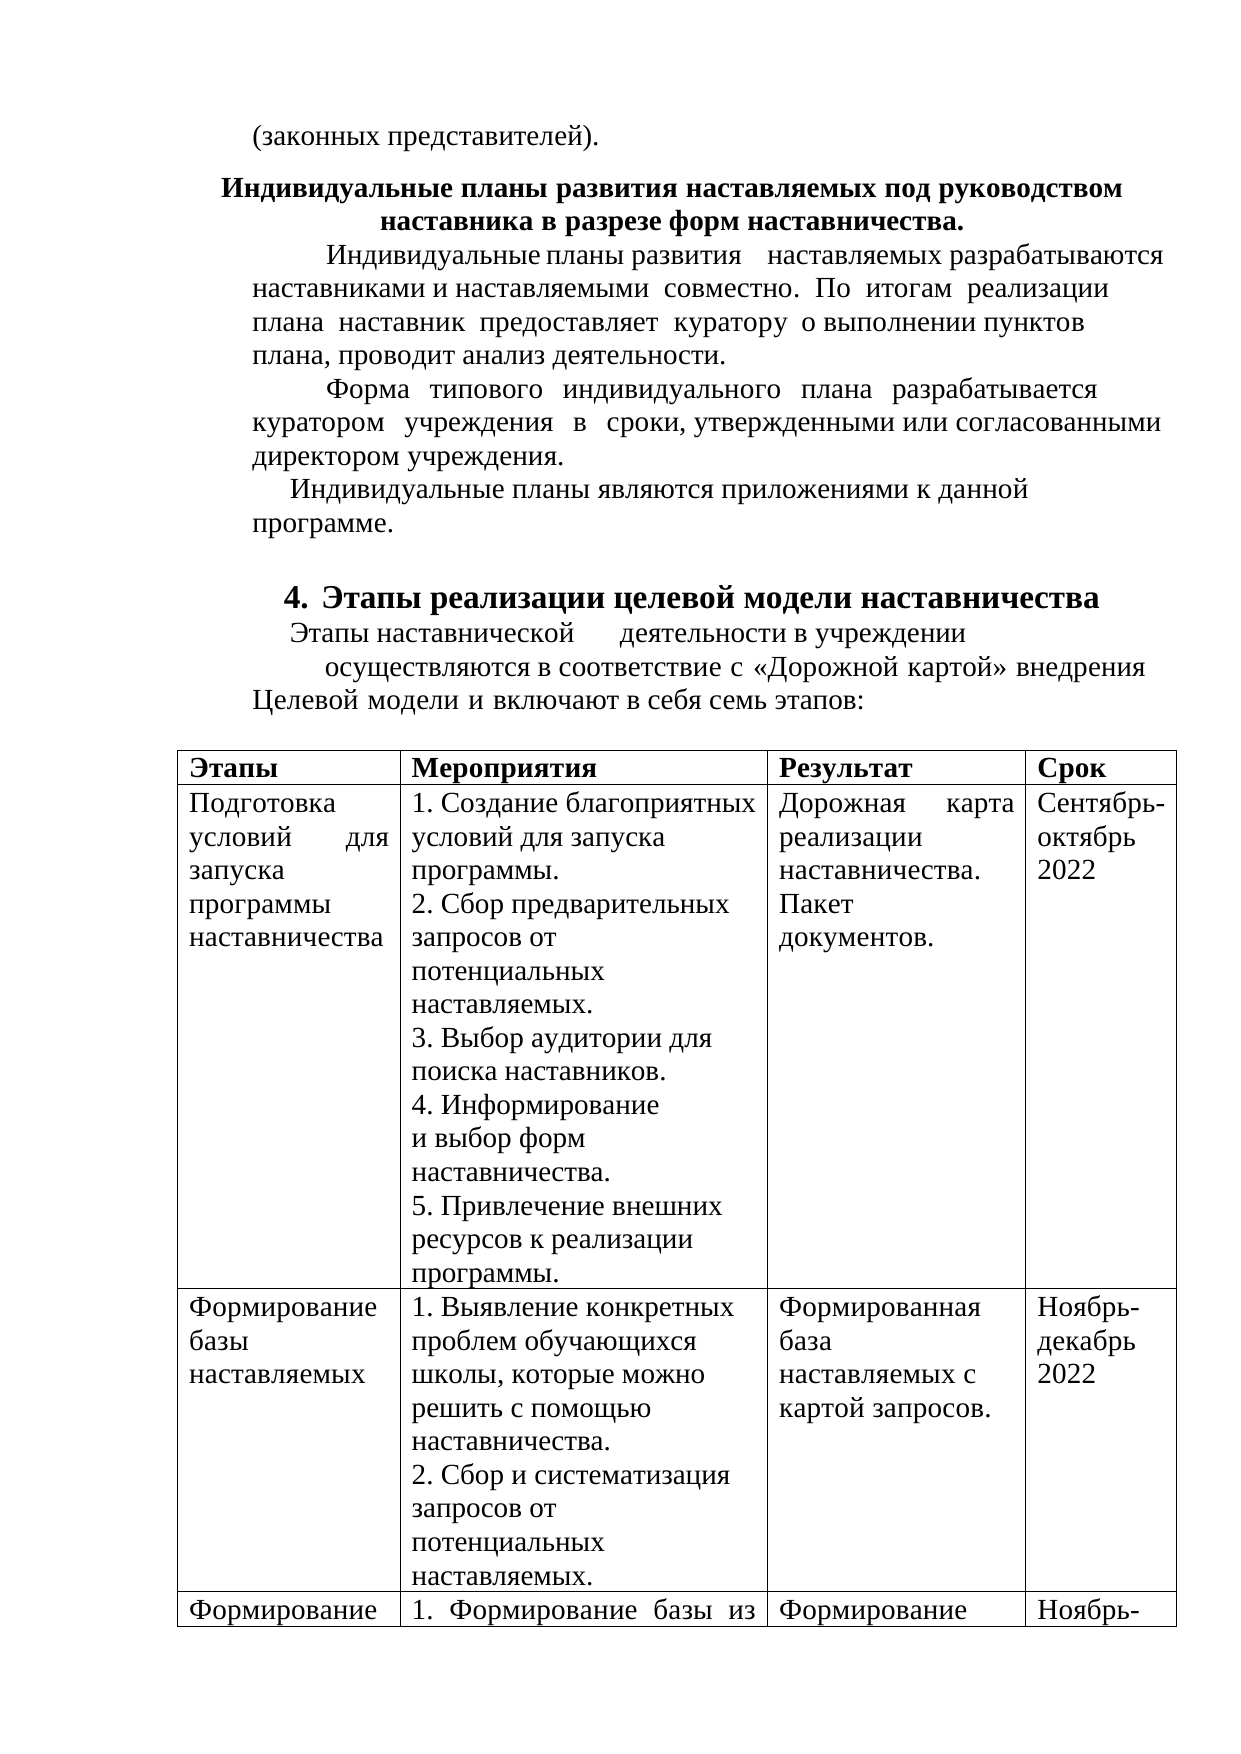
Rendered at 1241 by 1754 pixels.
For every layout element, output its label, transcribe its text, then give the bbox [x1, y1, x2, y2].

table_cell Ноябрь-декабрь 2022 [1026, 1289, 1176, 1591]
table_header Мероприятия [401, 751, 767, 784]
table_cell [178, 1592, 400, 1626]
text Индивидуальные планы являются приложениями к данной программе. [252, 472, 1166, 539]
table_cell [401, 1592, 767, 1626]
table_header Этапы [178, 751, 400, 784]
table_cell 1. Выявление конкретных проблем обучающихся школы, которые можно решить с помощью наставничества. 2. Сбор и систематизация запросов от потенциальных наставляемых. [401, 1289, 767, 1591]
table_cell Сентябрь-октябрь 2022 [1026, 785, 1176, 1288]
table_cell 1. Создание благоприятных условий для запуска программы. 2. Сбор предварительных запросов от потенциальных наставляемых. 3. Выбор аудитории для поиска наставников. 4. Информирование и выбор форм наставничества. 5. Привлечение внешних ресурсов к реализации программы. [401, 785, 767, 1288]
table_header Результат [768, 751, 1025, 784]
text Форма типового индивидуального плана разрабатывается куратором учреждения в сроки, утвержденными или согласованными директором учреждения. [252, 371, 1166, 472]
table_cell Дорожная карта реализации наставничества. Пакет документов. [768, 785, 1025, 1288]
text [252, 118, 1167, 152]
text Индивидуальные планы развития наставляемых разрабатываются наставниками и наставляемыми совместно. По итогам реализации плана наставник предоставляет куратору о выполнении пунктов плана, проводит анализ деятельности. [252, 237, 1166, 371]
list Этапы реализации целевой модели наставничества [214, 577, 1168, 615]
table_header Срок [1026, 751, 1176, 784]
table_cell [768, 1592, 1025, 1626]
table_cell Ноябрь-декабрь 2022 [1026, 1592, 1176, 1626]
text Этапы наставнической деятельности в учреждении осуществляются в соответствие с «Дорожной картой» внедрения Целевой модели и включают в себя семь этапов: [252, 615, 1166, 716]
table_cell Формированная база наставляемых с картой запросов. [768, 1289, 1025, 1591]
text Индивидуальные планы развития наставляемых под руководством наставника в разрезе форм наставничества. [177, 170, 1166, 237]
table_cell Подготовка условий для запуска программы наставничества [178, 785, 400, 1288]
table_cell Формирование базы наставляемых [178, 1289, 400, 1591]
